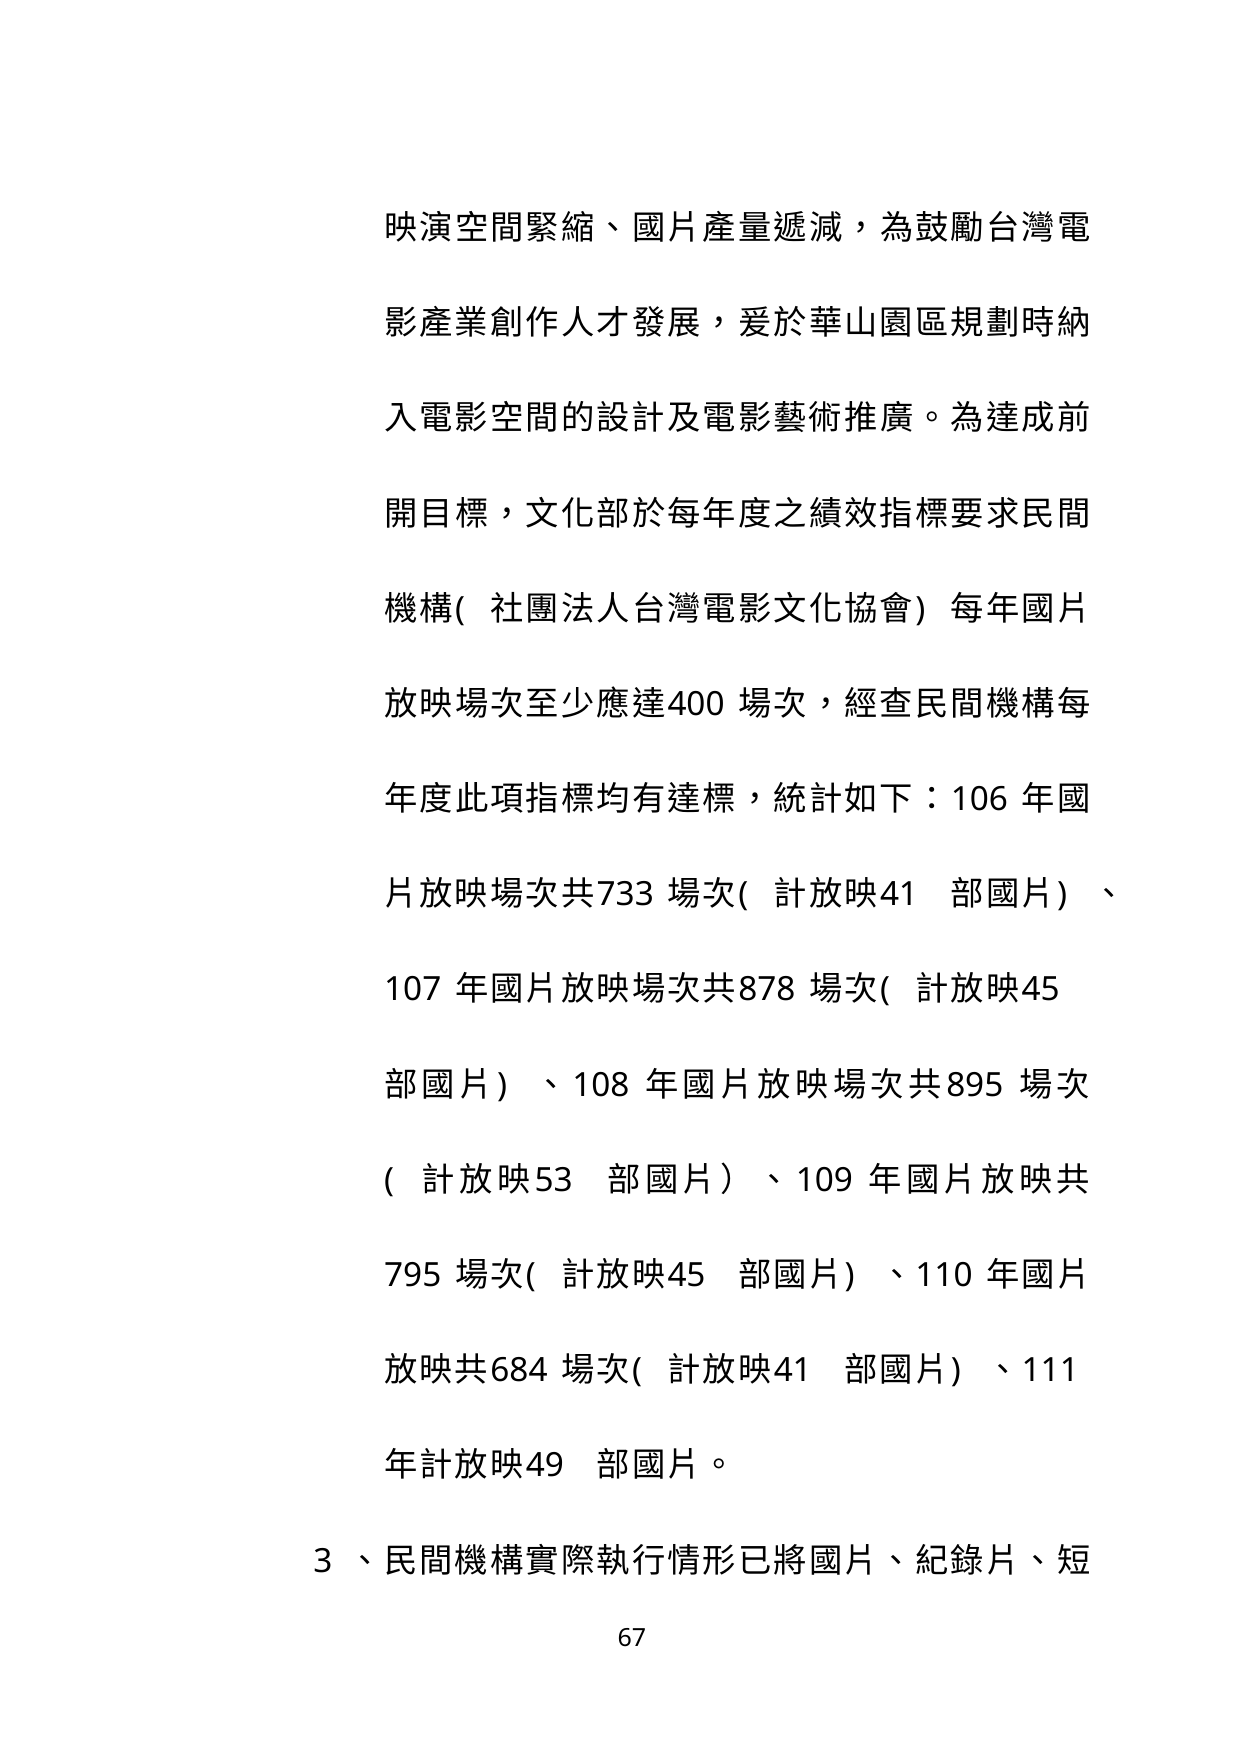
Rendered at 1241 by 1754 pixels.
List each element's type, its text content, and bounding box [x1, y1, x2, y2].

subtitle 民間機構實際執行情形已將國片、紀錄片、短片、獨立製作為優先排片，並主動協助國片宣傳、辦理映後QA或導演講堂、包場業務以提升票房，並配合當期上映，於影像穿廊、咖啡廳及文創商店舉辦展覽或影音圖書展。此外，除院線上映影片外，並會主動洽邀無發行商之國內紀錄片上映。 [296, 1510, 1092, 1605]
